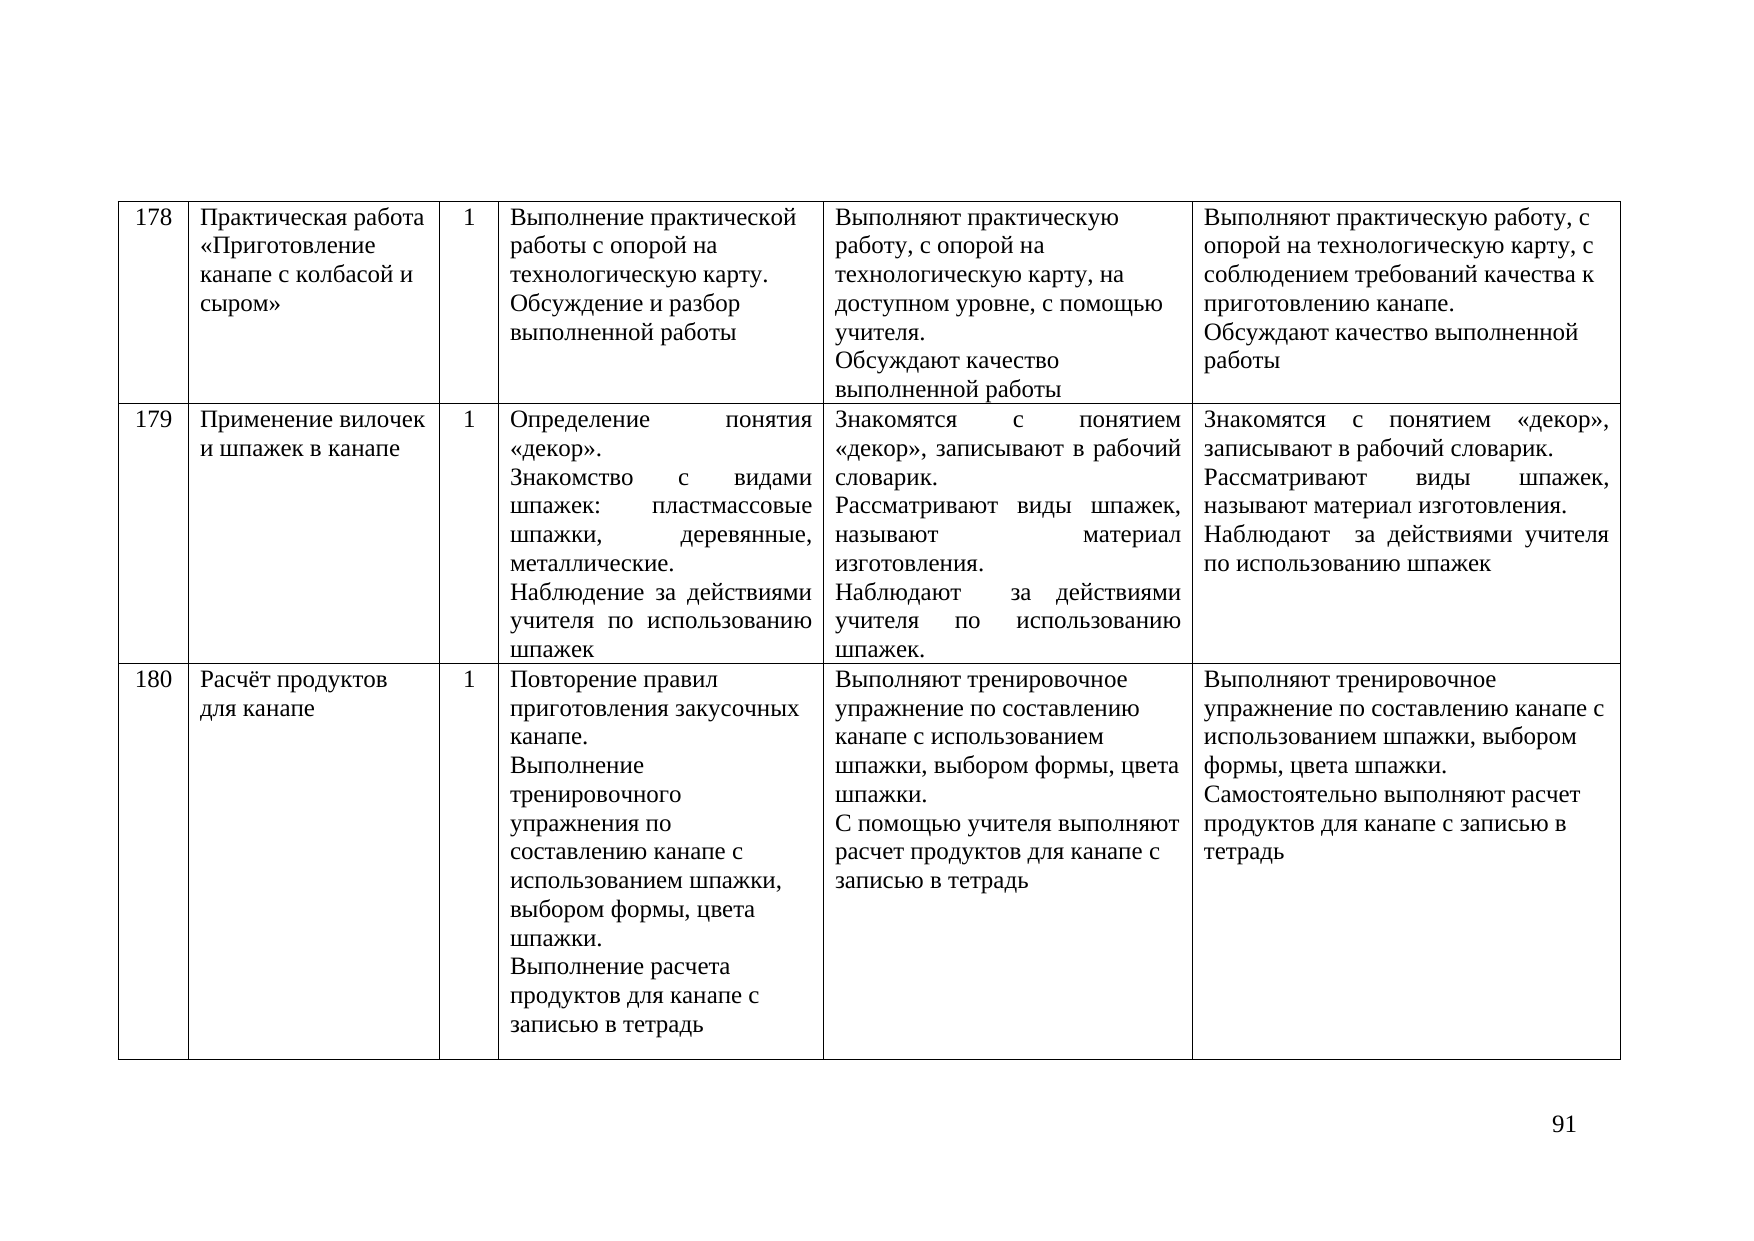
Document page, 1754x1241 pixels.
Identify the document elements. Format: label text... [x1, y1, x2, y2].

table_cell 1 [440, 404, 498, 663]
table_cell Определение понятия «декор». Знакомство с видами шпажек: пластмассовые шпажки, деревянные, металлические. Наблюдение за действиями учителя по использованию шпажек [499, 404, 823, 663]
table_header Практическая работа «Приготовление канапе с колбасой и сыром» [189, 202, 439, 403]
table_header 1 [440, 202, 498, 403]
table_cell Повторение правил приготовления закусочных канапе. Выполнение тренировочного упражнения по составлению канапе с использованием шпажки, выбором формы, цвета шпажки. Выполнение расчета продуктов для канапе с записью в тетрадь [499, 664, 823, 1058]
table_cell Выполняют тренировочное упражнение по составлению канапе с использованием шпажки, выбором формы, цвета шпажки. С помощью учителя выполняют расчет продуктов для канапе с записью в тетрадь [824, 664, 1192, 1058]
table_header Выполняют практическую работу, с опорой на технологическую карту, с соблюдением требований качества к приготовлению канапе. Обсуждают качество выполненной работы [1193, 202, 1620, 403]
table_cell Выполняют тренировочное упражнение по составлению канапе с использованием шпажки, выбором формы, цвета шпажки. Самостоятельно выполняют расчет продуктов для канапе с записью в тетрадь [1193, 664, 1620, 1058]
table_header Выполнение практической работы с опорой на технологическую карту. Обсуждение и разбор выполненной работы [499, 202, 823, 403]
table_cell Расчёт продуктов для канапе [189, 664, 439, 1058]
table_header 178 [119, 202, 188, 403]
table_cell 179 [119, 404, 188, 663]
table_cell Знакомятся с понятием «декор», записывают в рабочий словарик. Рассматривают виды шпажек, называют материал изготовления. Наблюдают за действиями учителя по использованию шпажек. [824, 404, 1192, 663]
table_cell 180 [119, 664, 188, 1058]
table_header Выполняют практическую работу, с опорой на технологическую карту, на доступном уровне, с помощью учителя. Обсуждают качество выполненной работы [824, 202, 1192, 403]
table_cell 1 [440, 664, 498, 1058]
table_cell Знакомятся с понятием «декор», записывают в рабочий словарик. Рассматривают виды шпажек, называют материал изготовления. Наблюдают за действиями учителя по использованию шпажек [1193, 404, 1620, 663]
table_cell Применение вилочек и шпажек в канапе [189, 404, 439, 663]
